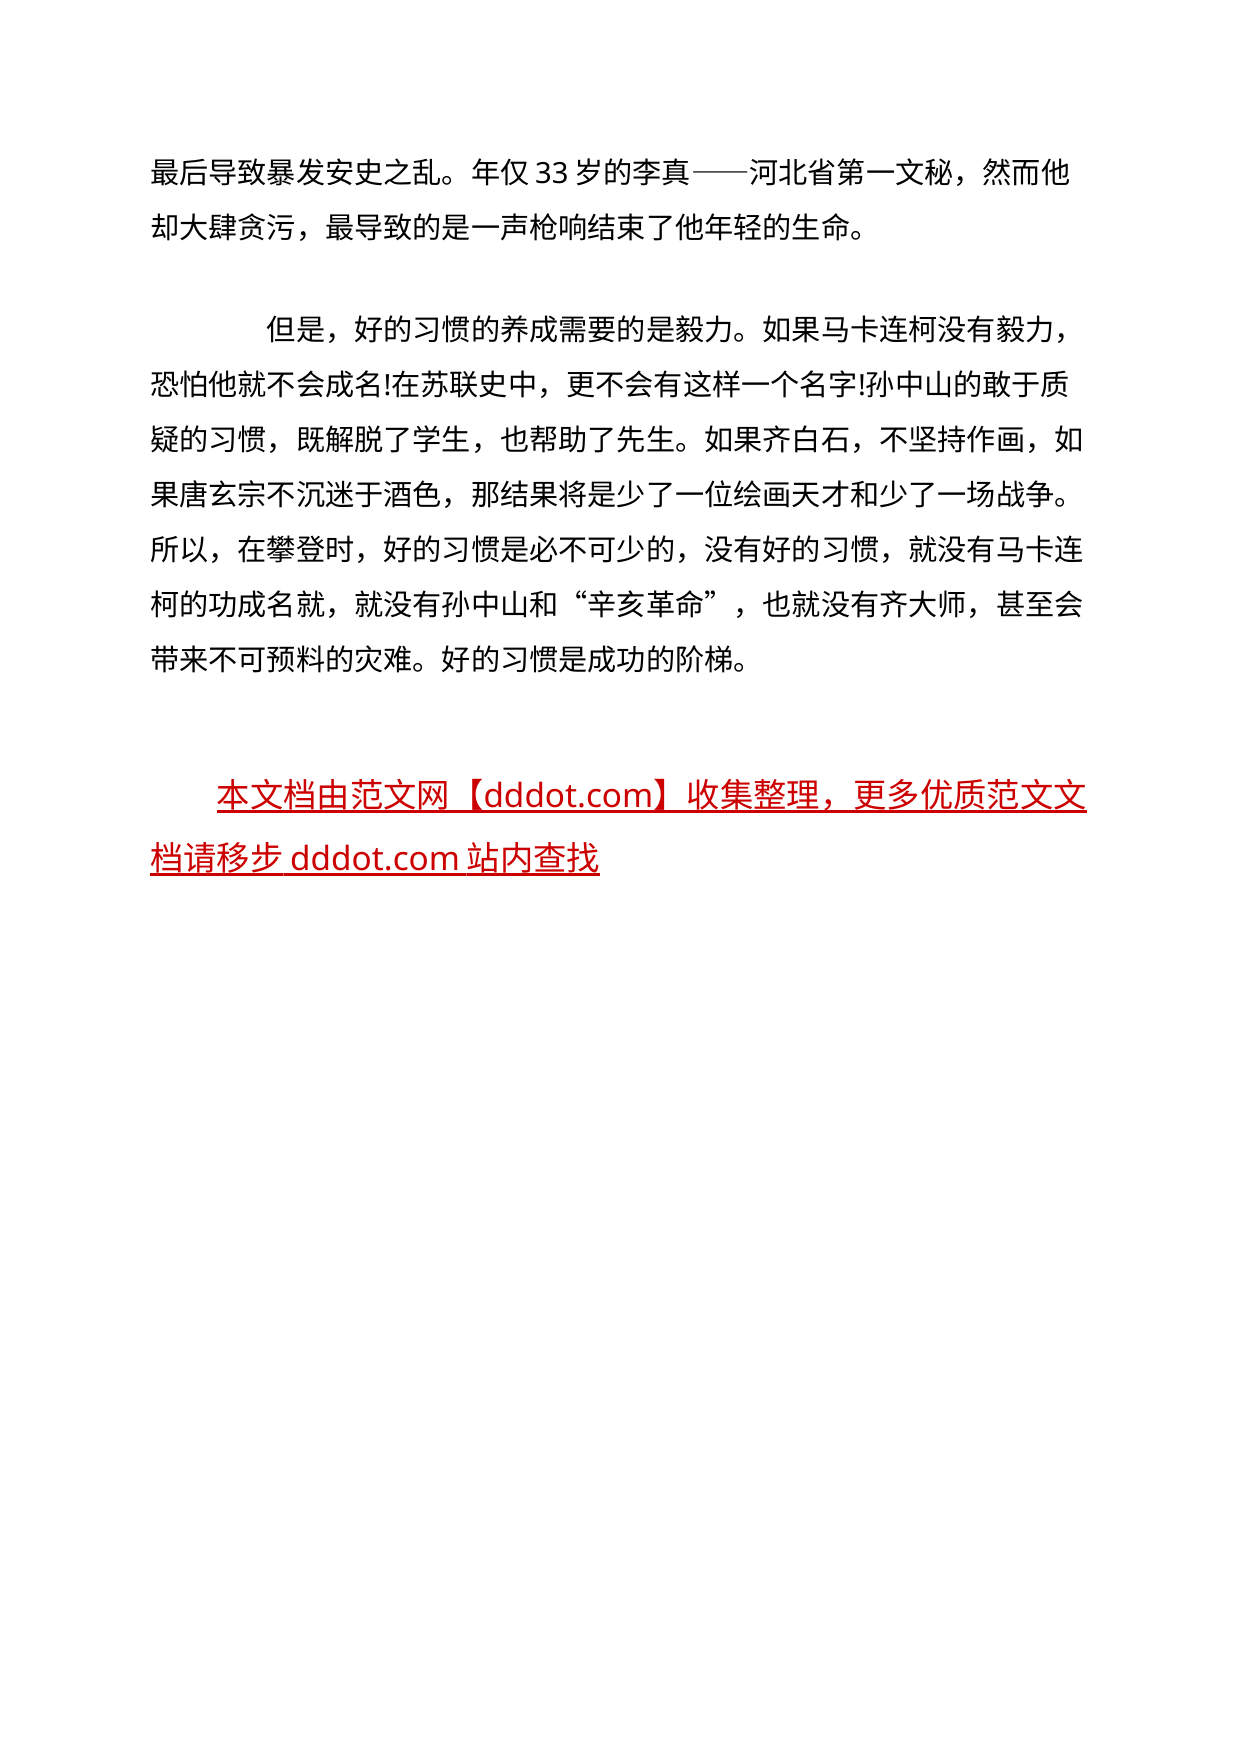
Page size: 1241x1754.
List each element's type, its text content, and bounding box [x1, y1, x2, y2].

text 但是，好的习惯的养成需要的是毅力。如果马卡连柯没有毅力，恐怕他就不会成名!在苏联史中，更不会有这样一个名字!孙中山的敢于质疑的习惯，既解脱了学生，也帮助了先生。如果齐白石，不坚持作画，如果唐玄宗不沉迷于酒色，那结果将是少了一位绘画天才和少了一场战争。所以，在攀登时，好的习惯是必不可少的，没有好的习惯，就没有马卡连柯的功成名就，就没有孙中山和“辛亥革命”，也就没有齐大师，甚至会带来不可预料的灾难。好的习惯是成功的阶梯。 [150, 307, 1090, 678]
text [150, 150, 1090, 247]
text 本文档由范文网【dddot.com】收集整理，更多优质范文文档请移步dddot.com站内查找 [150, 769, 1090, 881]
